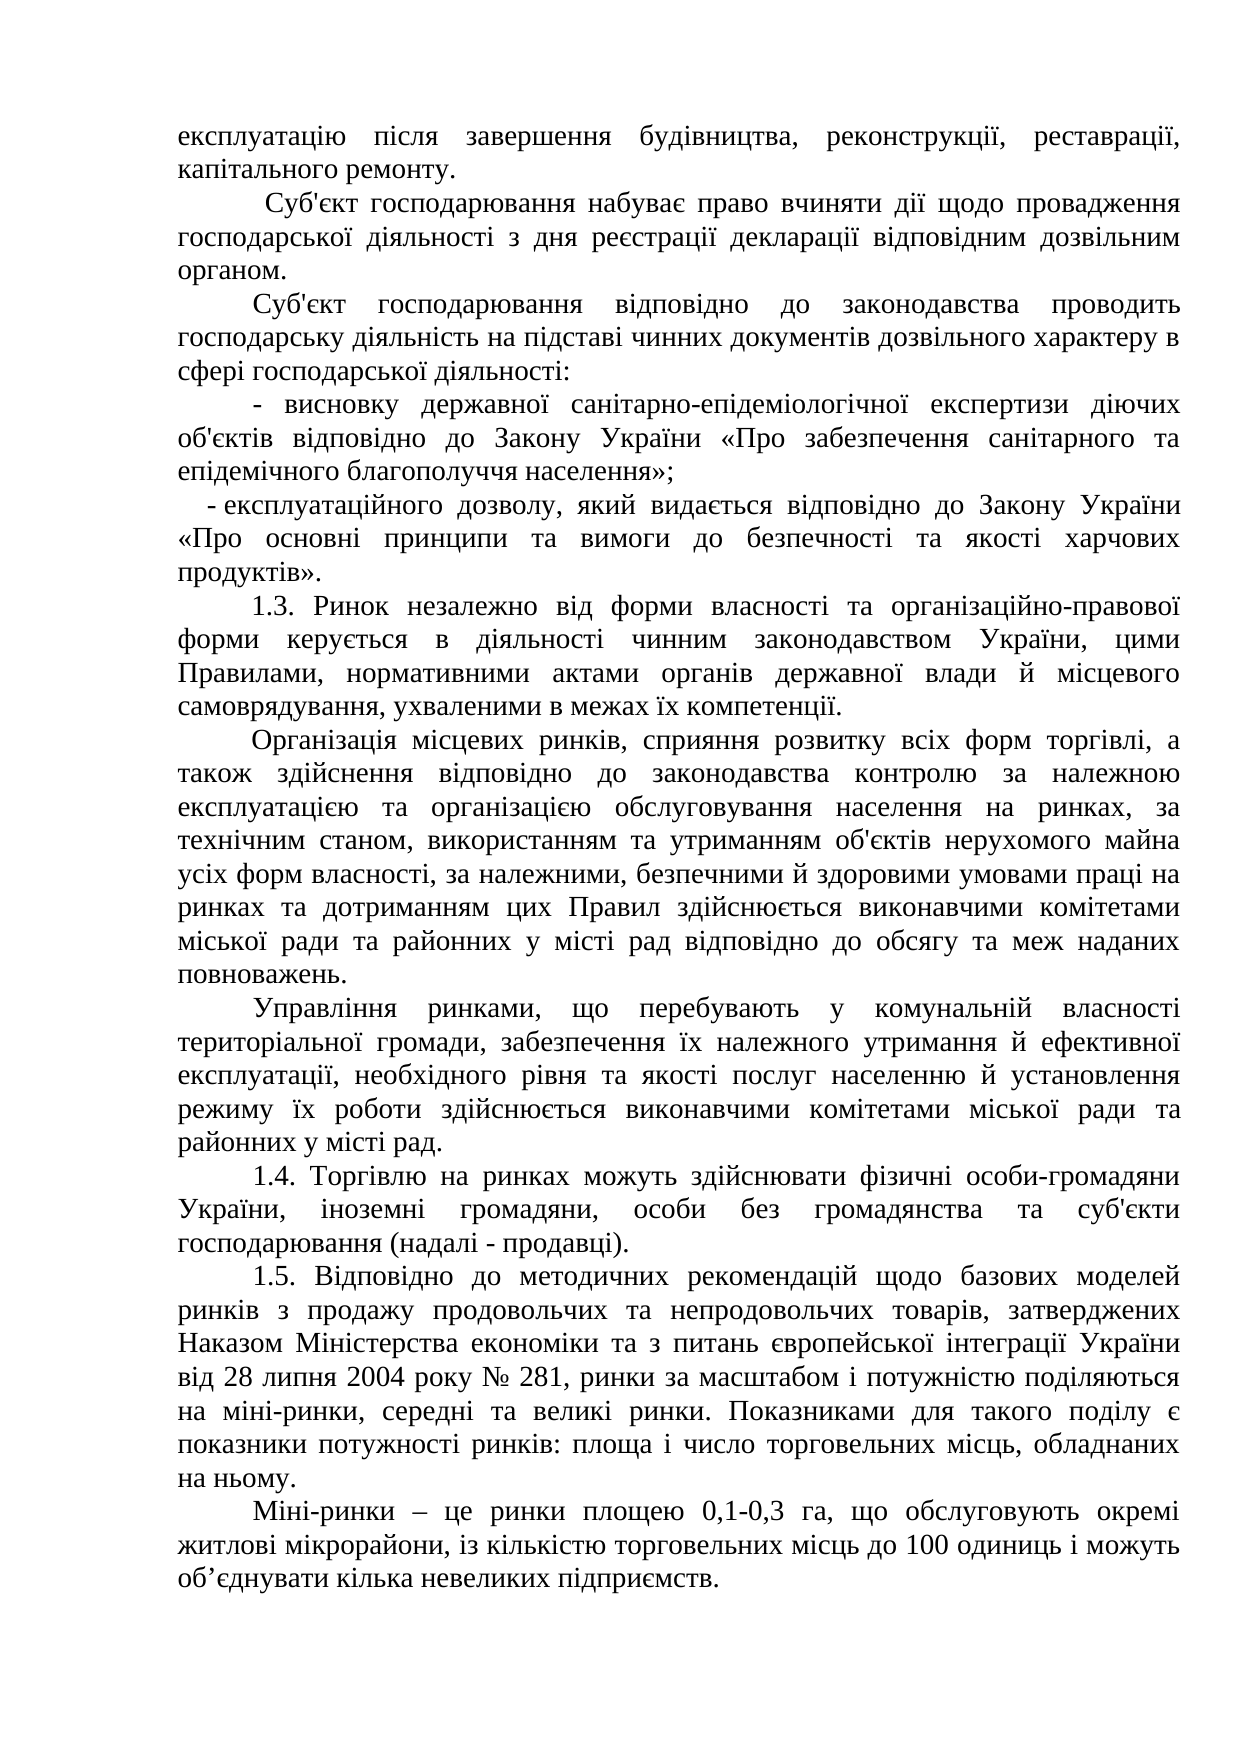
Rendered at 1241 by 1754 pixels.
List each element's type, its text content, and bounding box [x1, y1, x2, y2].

text 1.4. Торгівлю на ринках можуть здійснювати фізичні особи-громадяни України, іноземні громадяни, особи без громадянства та суб'єкти господарювання (надалі - продавці). [177, 1158, 1181, 1258]
text - висновку державної санітарно-епідеміологічної експертизи діючих об'єктів відповідно до Закону України «Про забезпечення санітарного та епідемічного благополуччя населення»; [177, 386, 1181, 487]
text - експлуатаційного дозволу, який видається відповідно до Закону України «Про основні принципи та вимоги до безпечності та якості харчових продуктів». [177, 487, 1181, 588]
text Суб'єкт господарювання відповідно до законодавства проводить господарську діяльність на підставі чинних документів дозвільного характеру в сфері господарської діяльності: [177, 286, 1181, 386]
text Управління ринками, що перебувають у комунальній власності територіальної громади, забезпечення їх належного утримання й ефективної експлуатації, необхідного рівня та якості послуг населенню й установлення режиму їх роботи здійснюється виконавчими комітетами міської ради та районних у місті рад. [177, 990, 1181, 1158]
text Міні-ринки – це ринки площею 0,1-0,3 га, що обслуговують окремі житлові мікрорайони, із кількістю торговельних місць до 100 одиниць і можуть об’єднувати кілька невеликих підприємств. [177, 1493, 1181, 1594]
text Суб'єкт господарювання набуває право вчиняти дії щодо провадження господарської діяльності з дня реєстрації декларації відповідним дозвільним органом. [177, 185, 1181, 286]
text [177, 118, 1181, 185]
text 1.3. Ринок незалежно від форми власності та організаційно-правової форми керується в діяльності чинним законодавством України, цими Правилами, нормативними актами органів державної влади й місцевого самоврядування, ухваленими в межах їх компетенції. [177, 588, 1181, 722]
text 1.5. Відповідно до методичних рекомендацій щодо базових моделей ринків з продажу продовольчих та непродовольчих товарів, затверджених Наказом Міністерства економіки та з питань європейської інтеграції України від 28 липня 2004 року № 281, ринки за масштабом і потужністю поділяються на міні-ринки, середні та великі ринки. Показниками для такого поділу є показники потужності ринків: площа і число торговельних місць, обладнаних на ньому. [177, 1258, 1181, 1493]
text Організація місцевих ринків, сприяння розвитку всіх форм торгівлі, а також здійснення відповідно до законодавства контролю за належною експлуатацією та організацією обслуговування населення на ринках, за технічним станом, використанням та утриманням об'єктів нерухомого майна усіх форм власності, за належними, безпечними й здоровими умовами праці на ринках та дотриманням цих Правил здійснюється виконавчими комітетами міської ради та районних у місті рад відповідно до обсягу та меж наданих повноважень. [177, 722, 1181, 990]
